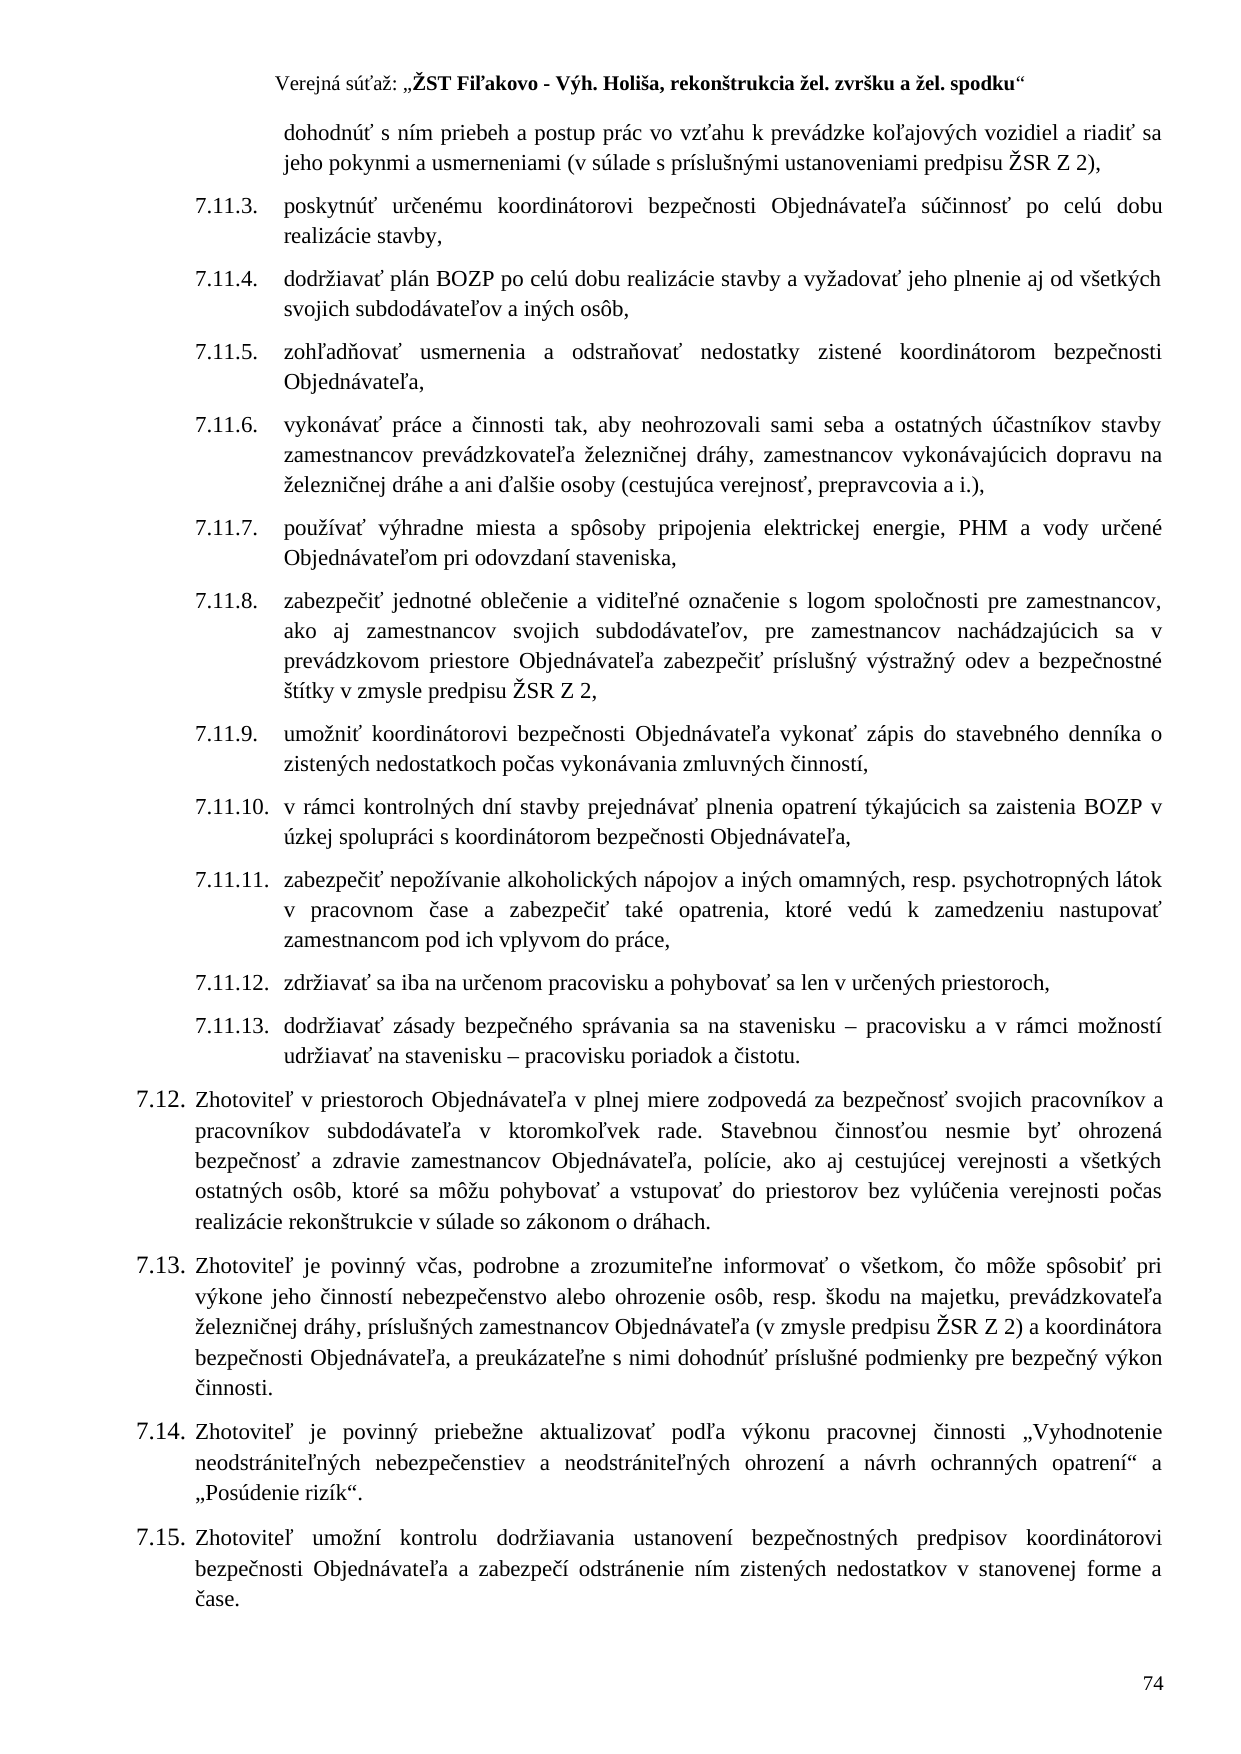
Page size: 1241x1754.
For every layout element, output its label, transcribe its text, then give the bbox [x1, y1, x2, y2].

list dodržiavať plán BOZP po celú dobu realizácie stavby a vyžadovať jeho plnenie aj od všetkých svojich subdodávateľov a iných osôb, [195, 265, 1163, 321]
list Zhotoviteľ je povinný priebežne aktualizovať podľa výkonu pracovnej činnosti „Vyhodnotenie neodstrániteľných nebezpečenstiev a neodstrániteľných ohrození a návrh ochranných opatrení“ a „Posúdenie rizík“. [136, 1416, 1163, 1506]
list v rámci kontrolných dní stavby prejednávať plnenia opatrení týkajúcich sa zaistenia BOZP v úzkej spolupráci s koordinátorom bezpečnosti Objednávateľa, [195, 793, 1163, 849]
list zohľadňovať usmernenia a odstraňovať nedostatky zistené koordinátorom bezpečnosti Objednávateľa, [195, 338, 1163, 394]
list používať výhradne miesta a spôsoby pripojenia elektrickej energie, PHM a vody určené Objednávateľom pri odovzdaní staveniska, [195, 514, 1163, 570]
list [195, 119, 1163, 176]
list zabezpečiť jednotné oblečenie a viditeľné označenie s logom spoločnosti pre zamestnancov, ako aj zamestnancov svojich subdodávateľov, pre zamestnancov nachádzajúcich sa v prevádzkovom priestore Objednávateľa zabezpečiť príslušný výstražný odev a bezpečnostné štítky v zmysle predpisu ŽSR Z 2, [195, 587, 1163, 704]
list poskytnúť určenému koordinátorovi bezpečnosti Objednávateľa súčinnosť po celú dobu realizácie stavby, [195, 192, 1163, 248]
list vykonávať práce a činnosti tak, aby neohrozovali sami seba a ostatných účastníkov stavby zamestnancov prevádzkovateľa železničnej dráhy, zamestnancov vykonávajúcich dopravu na železničnej dráhe a ani ďalšie osoby (cestujúca verejnosť, prepravcovia a i.), [195, 411, 1163, 497]
list umožniť koordinátorovi bezpečnosti Objednávateľa vykonať zápis do stavebného denníka o zistených nedostatkoch počas vykonávania zmluvných činností, [195, 720, 1163, 777]
list Zhotoviteľ v priestoroch Objednávateľa v plnej miere zodpovedá za bezpečnosť svojich pracovníkov a pracovníkov subdodávateľa v ktoromkoľvek rade. Stavebnou činnosťou nesmie byť ohrozená bezpečnosť a zdravie zamestnancov Objednávateľa, polície, ako aj cestujúcej verejnosti a všetkých ostatných osôb, ktoré sa môžu pohybovať a vstupovať do priestorov bez vylúčenia verejnosti počas realizácie rekonštrukcie v súlade so zákonom o dráhach. [136, 1084, 1163, 1234]
list zabezpečiť nepožívanie alkoholických nápojov a iných omamných, resp. psychotropných látok v pracovnom čase a zabezpečiť také opatrenia, ktoré vedú k zamedzeniu nastupovať zamestnancom pod ich vplyvom do práce, [195, 866, 1163, 953]
list dodržiavať zásady bezpečného správania sa na stavenisku – pracovisku a v rámci možností udržiavať na stavenisku – pracovisku poriadok a čistotu. [195, 1012, 1163, 1068]
list Zhotoviteľ je povinný včas, podrobne a zrozumiteľne informovať o všetkom, čo môže spôsobiť pri výkone jeho činností nebezpečenstvo alebo ohrozenie osôb, resp. škodu na majetku, prevádzkovateľa železničnej dráhy, príslušných zamestnancov Objednávateľa (v zmysle predpisu ŽSR Z 2) a koordinátora bezpečnosti Objednávateľa, a preukázateľne s nimi dohodnúť príslušné podmienky pre bezpečný výkon činnosti. [136, 1251, 1163, 1400]
list Zhotoviteľ umožní kontrolu dodržiavania ustanovení bezpečnostných predpisov koordinátorovi bezpečnosti Objednávateľa a zabezpečí odstránenie ním zistených nedostatkov v stanovenej forme a čase. [136, 1522, 1163, 1611]
list zdržiavať sa iba na určenom pracovisku a pohybovať sa len v určených priestoroch, [195, 969, 1163, 995]
